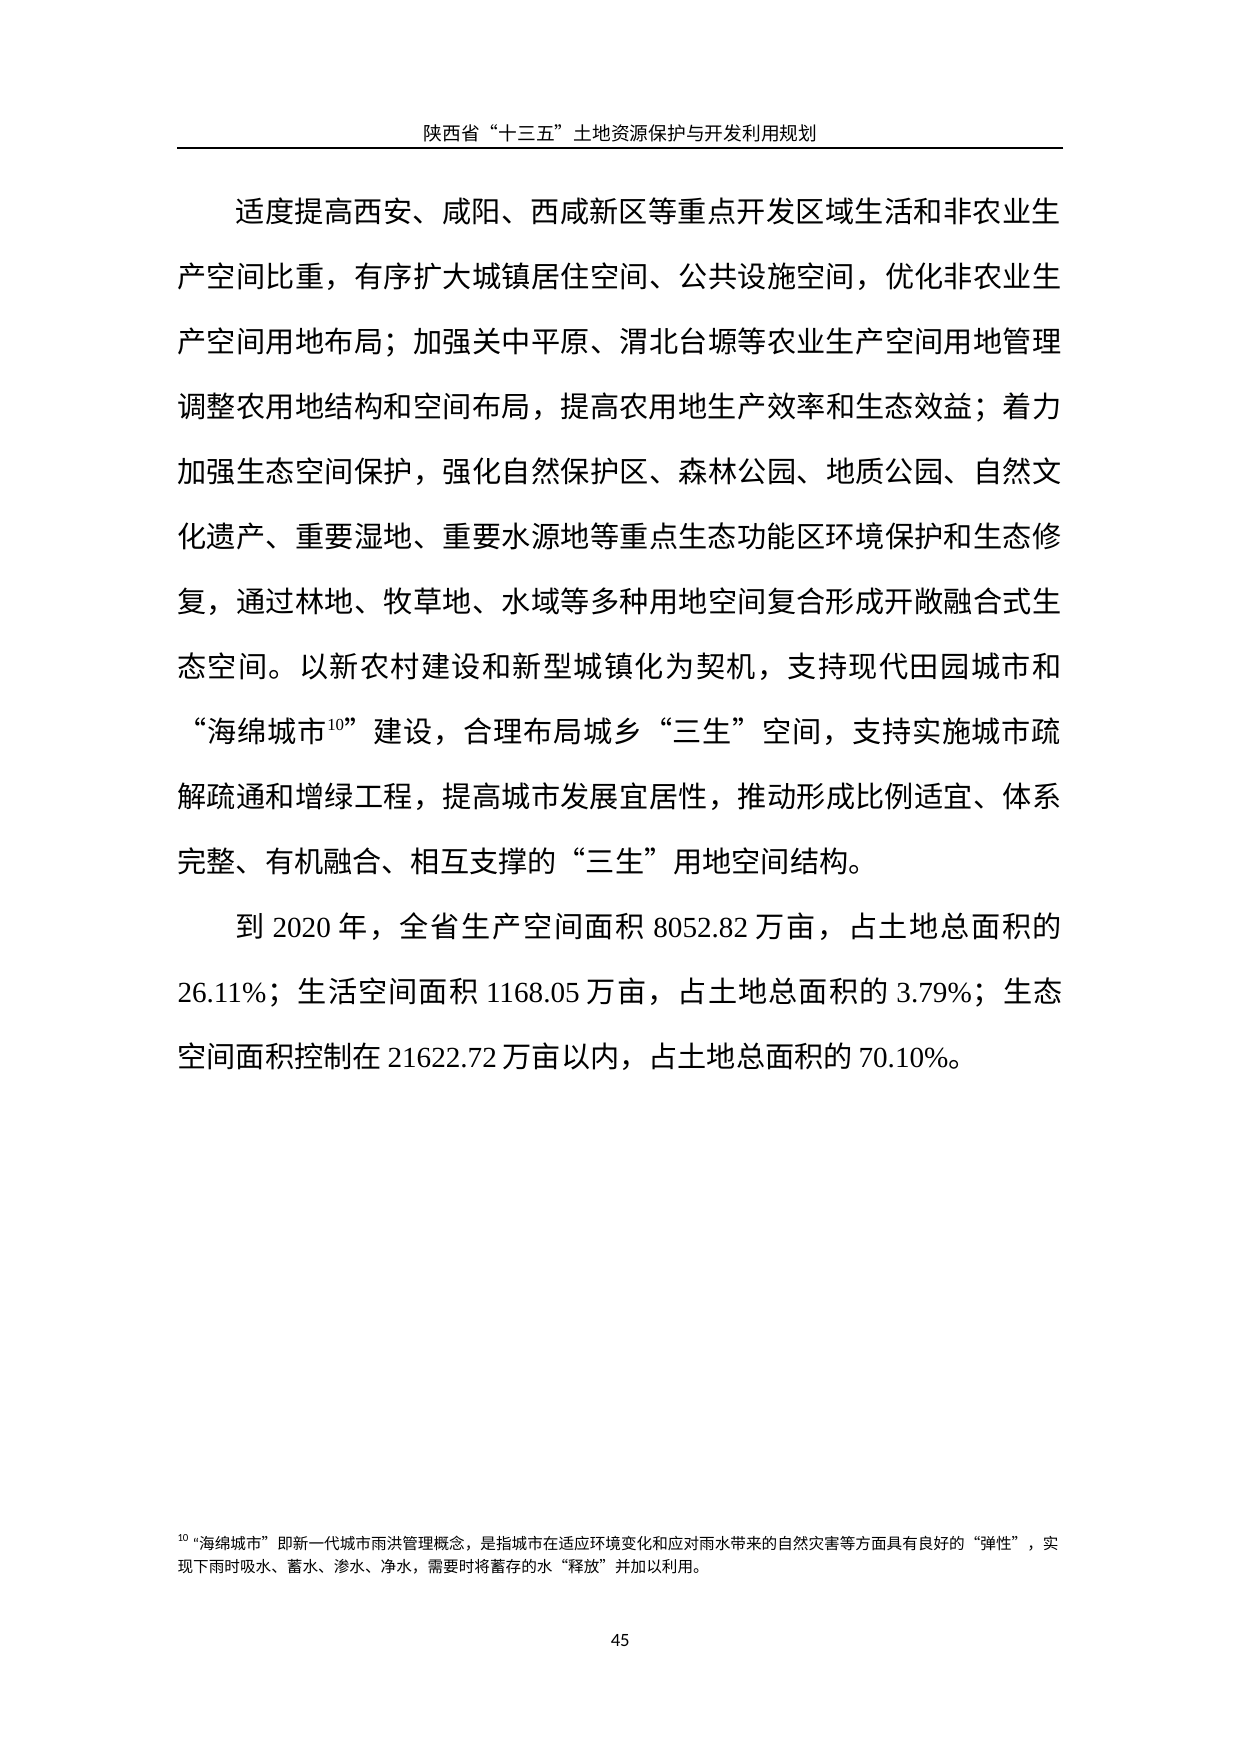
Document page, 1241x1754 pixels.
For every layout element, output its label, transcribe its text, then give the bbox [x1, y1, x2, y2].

text 适度提高西安、咸阳、西咸新区等重点开发区域生活和非农业生产空间比重，有序扩大城镇居住空间、公共设施空间，优化非农业生产空间用地布局；加强关中平原、渭北台塬等农业生产空间用地管理，调整农用地结构和空间布局，提高农用地生产效率和生态效益；着力加强生态空间保护，强化自然保护区、森林公园、地质公园、自然文化遗产、重要湿地、重要水源地等重点生态功能区环境保护和生态修复，通过林地、牧草地、水域等多种用地空间复合形成开敞融合式生态空间。以新农村建设和新型城镇化为契机，支持现代田园城市和“海绵城市”建设，合理布局城乡“三生”空间，支持实施城市疏解疏通和增绿工程，提高城市发展宜居性，推动形成比例适宜、体系完整、有机融合、相互支撑的“三生”用地空间结构。 [177, 177, 1063, 892]
text 到2020年，全省生产空间面积8052.82万亩，占土地总面积的26.11%；生活空间面积1168.05万亩，占土地总面积的3.79%；生态空间面积控制在21622.72万亩以内，占土地总面积的70.10%。 [177, 892, 1063, 1087]
